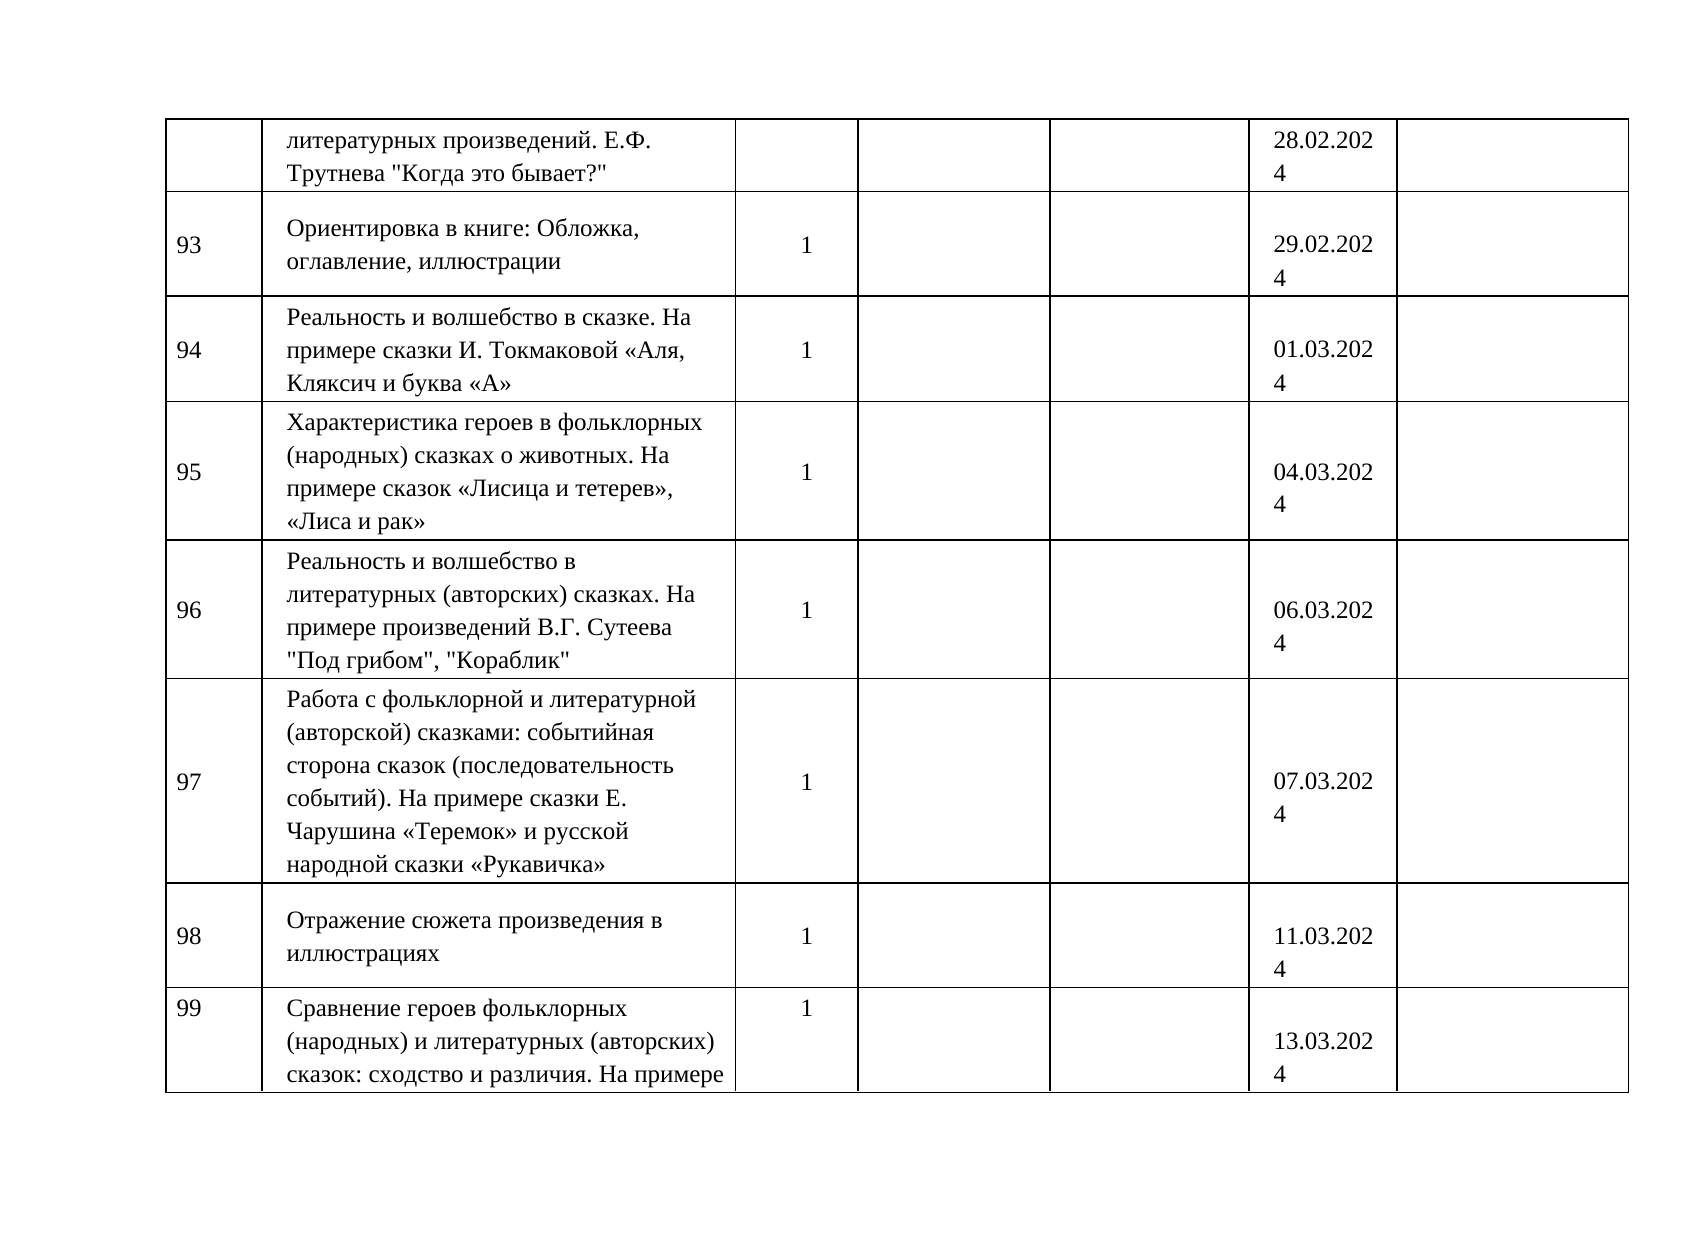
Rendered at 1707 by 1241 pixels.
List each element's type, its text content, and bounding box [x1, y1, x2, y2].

table_cell 06.03.2024 [1250, 541, 1396, 677]
table_cell [1398, 679, 1628, 882]
table_cell 28.02.2024 [1250, 120, 1396, 191]
table_cell [1398, 988, 1628, 1091]
table_cell [859, 192, 1049, 295]
table_cell Характеристика героев в фольклорных (народных) сказках о животных. На примере сказок «Лисица и тетерев», «Лиса и рак» [263, 402, 735, 539]
table_cell [1398, 120, 1628, 191]
table_cell [859, 541, 1049, 677]
table_cell 13.03.2024 [1250, 988, 1396, 1091]
table_cell 29.02.2024 [1250, 192, 1396, 295]
table_cell Ориентировка в книге: Обложка, оглавление, иллюстрации [263, 192, 735, 295]
table_cell 99 [167, 988, 261, 1091]
table_cell [1051, 541, 1248, 677]
table_cell [1051, 988, 1248, 1091]
table_cell [1398, 884, 1628, 987]
table_cell 95 [167, 402, 261, 539]
table_cell [1051, 679, 1248, 882]
table_cell 04.03.2024 [1250, 402, 1396, 539]
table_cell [263, 120, 735, 191]
table_cell 1 [736, 192, 857, 295]
table_cell [1398, 192, 1628, 295]
table_cell 92 [167, 120, 261, 191]
table_cell 1 [736, 679, 857, 882]
table_cell [859, 402, 1049, 539]
table_cell Отражение сюжета произведения в иллюстрациях [263, 884, 735, 987]
table_cell [1398, 402, 1628, 539]
table_cell [859, 988, 1049, 1091]
table_cell [859, 120, 1049, 191]
table_cell 1 [736, 541, 857, 677]
table_cell 94 [167, 297, 261, 401]
table_cell [859, 884, 1049, 987]
table_cell 1 [736, 402, 857, 539]
table_cell [1051, 402, 1248, 539]
table_cell Реальность и волшебство в сказке. На примере сказки И. Токмаковой «Аля, Кляксич и буква «А» [263, 297, 735, 401]
table_cell 1 [736, 884, 857, 987]
table_cell 1 [736, 120, 857, 191]
table_cell 93 [167, 192, 261, 295]
table_cell 96 [167, 541, 261, 677]
table_cell [1398, 541, 1628, 677]
table_cell [1398, 297, 1628, 401]
table_cell [1051, 884, 1248, 987]
table_cell Реальность и волшебство в литературных (авторских) сказках. На примере произведений В.Г. Сутеева "Под грибом", "Кораблик" [263, 541, 735, 677]
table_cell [263, 988, 735, 1091]
table_cell 01.03.2024 [1250, 297, 1396, 401]
table_cell [1051, 192, 1248, 295]
table_cell [859, 297, 1049, 401]
table_cell 1 [736, 988, 857, 1091]
table_cell Работа с фольклорной и литературной (авторской) сказками: событийная сторона сказок (последовательность событий). На примере сказки Е. Чарушина «Теремок» и русской народной сказки «Рукавичка» [263, 679, 735, 882]
table_cell [859, 679, 1049, 882]
table_cell 11.03.2024 [1250, 884, 1396, 987]
table_cell 98 [167, 884, 261, 987]
table_cell [1051, 297, 1248, 401]
table_cell 1 [736, 297, 857, 401]
table_cell 07.03.2024 [1250, 679, 1396, 882]
table_cell 97 [167, 679, 261, 882]
table_cell [1051, 120, 1248, 191]
